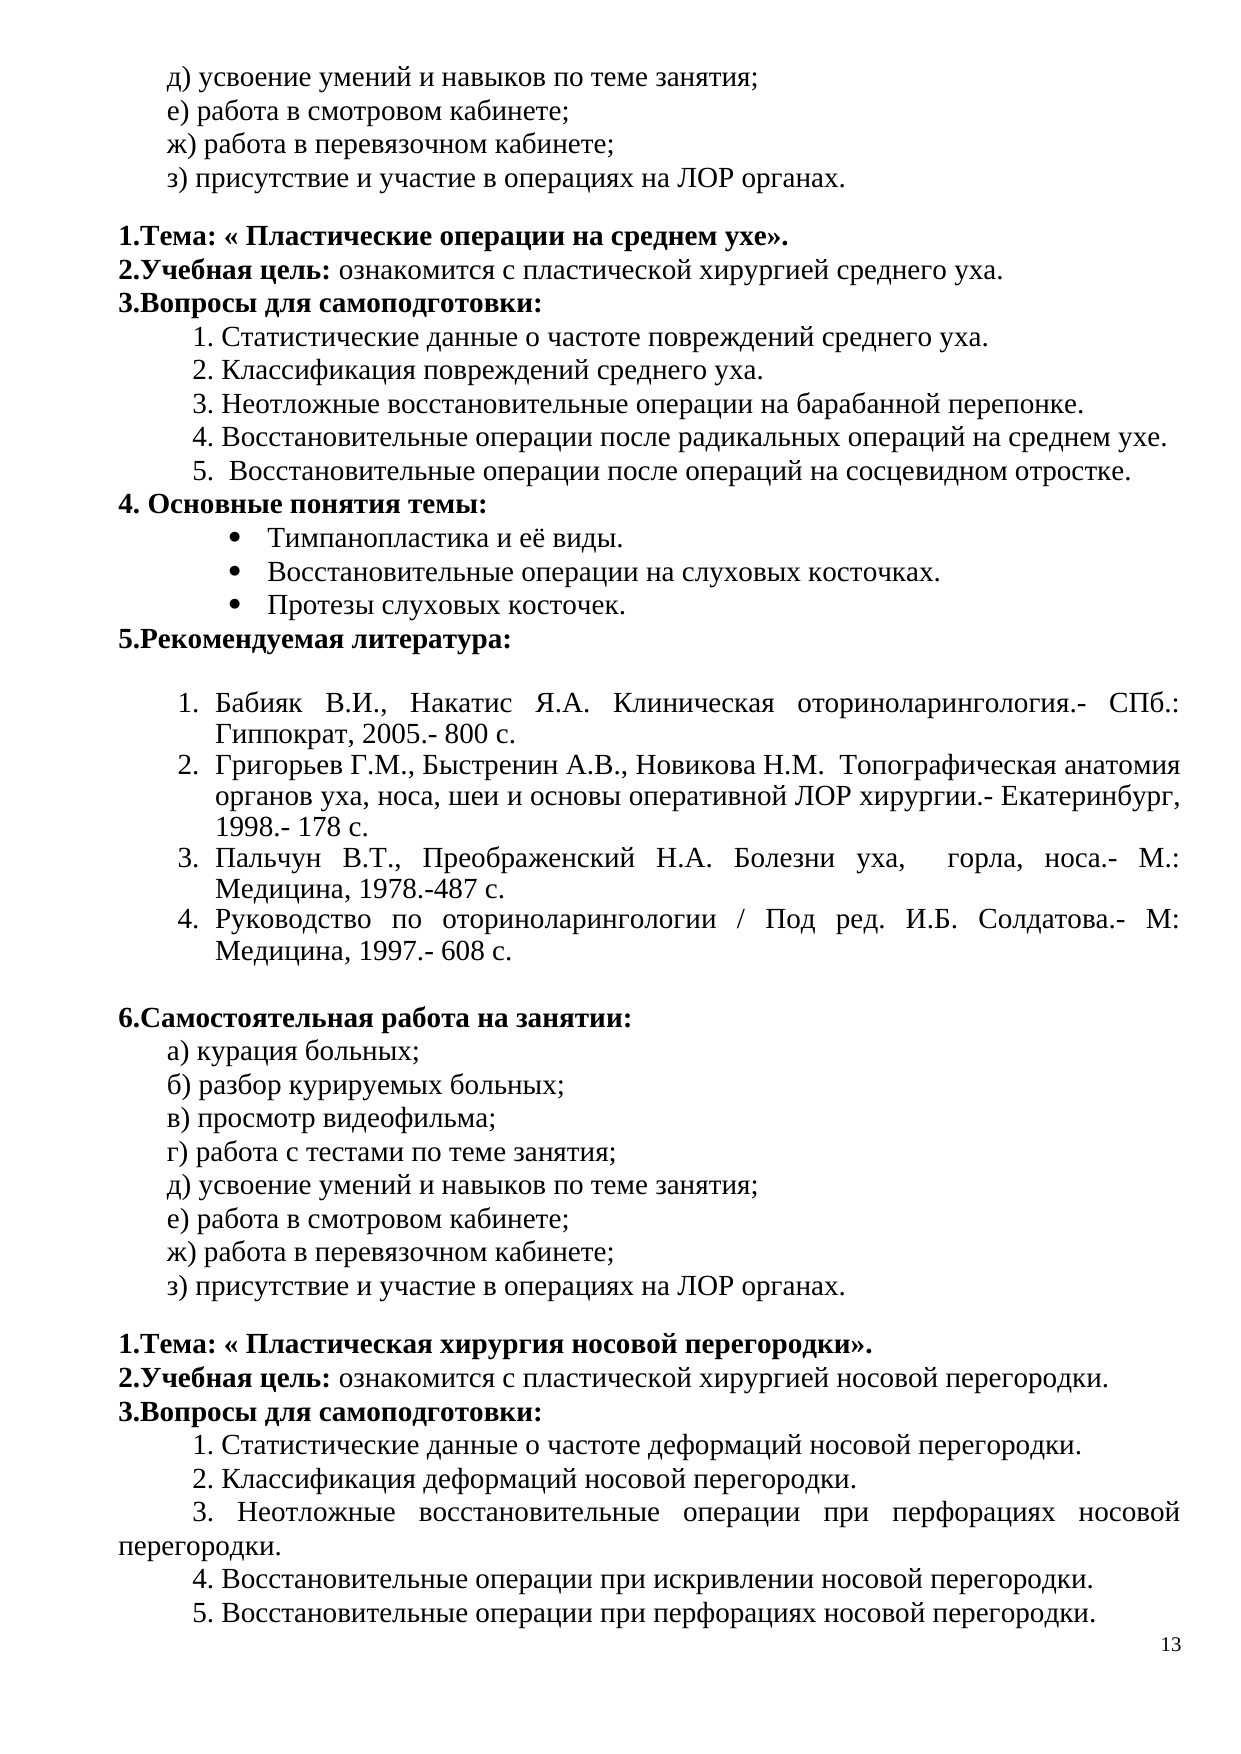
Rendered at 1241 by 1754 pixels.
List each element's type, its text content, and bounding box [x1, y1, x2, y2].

text в) просмотр видеофильма; [167, 1100, 1181, 1134]
text 6.Самостоятельная работа на занятии: [118, 1000, 1181, 1033]
text 3.Вопросы для самоподготовки: [118, 1394, 1181, 1427]
text ж) работа в перевязочном кабинете; [167, 126, 1181, 160]
text 5.Рекомендуемая литература: [118, 621, 1181, 654]
list Григорьев Г.М., Быстренин А.В., Новикова Н.М. Топографическая анатомия органов уха, носа, шеи и основы оперативной ЛОР хирургии.- Екатеринбург, 1998.- 178 с. [177, 750, 1181, 843]
text 2.Учебная цель: ознакомится с пластической хирургией среднего уха. [118, 252, 1181, 285]
text 1.Тема: « Пластическая хирургия носовой перегородки». [118, 1327, 1181, 1360]
list Тимпанопластика и её виды. [229, 520, 1181, 554]
list Бабияк В.И., Накатис Я.А. Клиническая оториноларингология.- СПб.: Гиппократ, 2005.- 800 с. [177, 688, 1181, 750]
text 2.Учебная цель: ознакомится с пластической хирургией носовой перегородки. [118, 1360, 1181, 1394]
text е) работа в смотровом кабинете; [167, 1201, 1181, 1234]
text з) присутствие и участие в операциях на ЛОР органах. [167, 1268, 1181, 1302]
text 3.Вопросы для самоподготовки: [118, 285, 1181, 319]
list Восстановительные операции на слуховых косточках. [229, 554, 1181, 587]
text 4. Восстановительные операции при искривлении носовой перегородки. [118, 1561, 1181, 1595]
text г) работа с тестами по теме занятия; [167, 1134, 1181, 1167]
text 1. Статистические данные о частоте деформаций носовой перегородки. [118, 1427, 1181, 1461]
text 1. Статистические данные о частоте повреждений среднего уха. [118, 319, 1181, 352]
list Руководство по оториноларингологии / Под ред. И.Б. Солдатова.- М: Медицина, 1997.- 608 с. [177, 904, 1181, 966]
text 4. Основные понятия темы: [118, 487, 1181, 520]
text 3. Неотложные восстановительные операции при перфорациях носовой перегородки. [118, 1494, 1181, 1561]
text д) усвоение умений и навыков по теме занятия; [167, 59, 1181, 93]
text 5. Восстановительные операции после операций на сосцевидном отростке. [118, 453, 1181, 487]
text 2. Классификация повреждений среднего уха. [118, 352, 1181, 386]
text 5. Восстановительные операции при перфорациях носовой перегородки. [118, 1595, 1181, 1628]
text 1.Тема: « Пластические операции на среднем ухе». [118, 218, 1181, 252]
text 2. Классификация деформаций носовой перегородки. [118, 1461, 1181, 1494]
list Пальчун В.Т., Преображенский Н.А. Болезни уха, горла, носа.- М.: Медицина, 1978.-487 с. [177, 843, 1181, 904]
text 3. Неотложные восстановительные операции на барабанной перепонке. [118, 386, 1181, 419]
text з) присутствие и участие в операциях на ЛОР органах. [167, 160, 1181, 193]
text 4. Восстановительные операции после радикальных операций на среднем ухе. [118, 419, 1181, 453]
list Протезы слуховых косточек. [229, 587, 1181, 621]
text д) усвоение умений и навыков по теме занятия; [167, 1167, 1181, 1201]
text а) курация больных; [167, 1033, 1181, 1067]
text б) разбор курируемых больных; [167, 1067, 1181, 1100]
text е) работа в смотровом кабинете; [167, 93, 1181, 126]
text ж) работа в перевязочном кабинете; [167, 1234, 1181, 1268]
